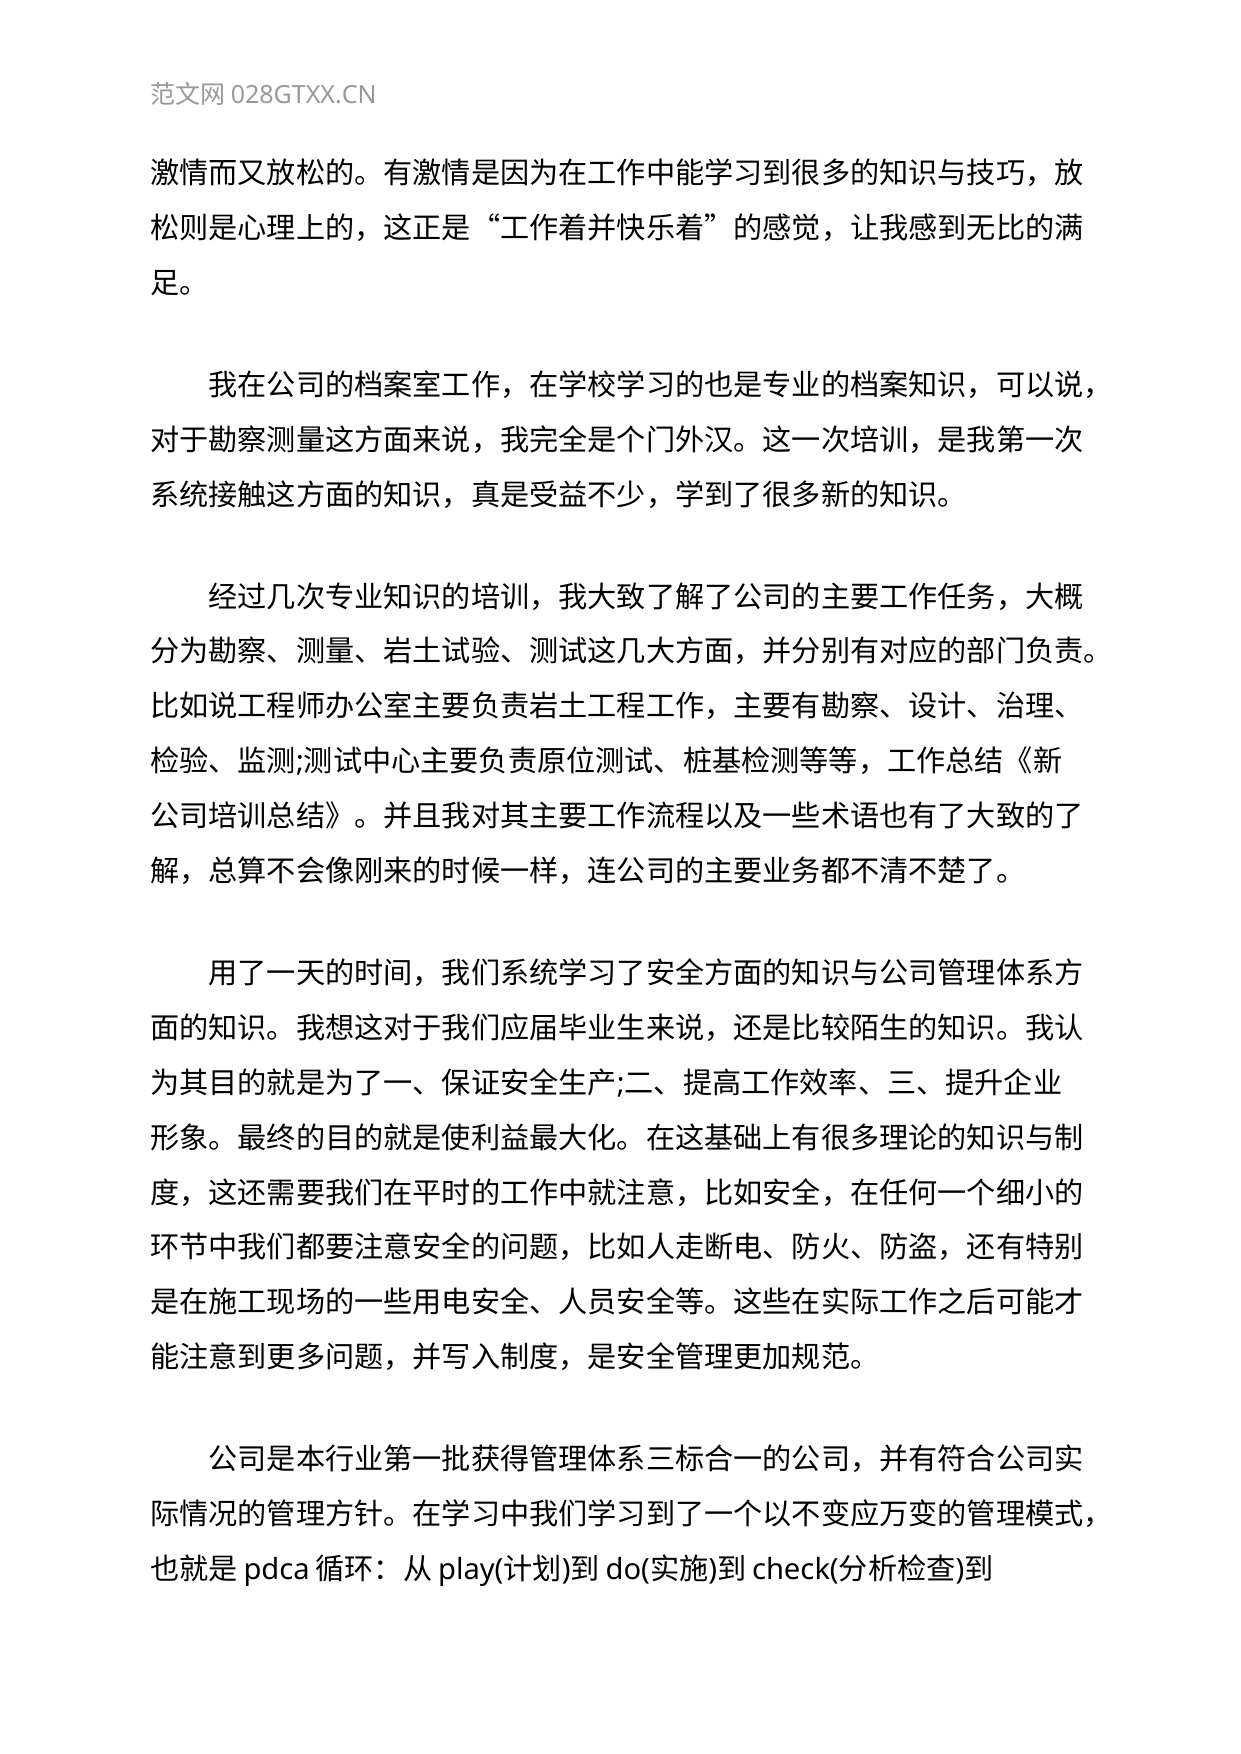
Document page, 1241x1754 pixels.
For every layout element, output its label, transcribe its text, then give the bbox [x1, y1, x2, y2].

text 用了一天的时间，我们系统学习了安全方面的知识与公司管理体系方面的知识。我想这对于我们应届毕业生来说，还是比较陌生的知识。我认为其目的就是为了一、保证安全生产;二、提高工作效率、三、提升企业形象。最终的目的就是使利益最大化。在这基础上有很多理论的知识与制度，这还需要我们在平时的工作中就注意，比如安全，在任何一个细小的环节中我们都要注意安全的问题，比如人走断电、防火、防盗，还有特别是在施工现场的一些用电安全、人员安全等。这些在实际工作之后可能才能注意到更多问题，并写入制度，是安全管理更加规范。 [150, 949, 1090, 1376]
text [150, 150, 1090, 302]
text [150, 1436, 1090, 1588]
text 经过几次专业知识的培训，我大致了解了公司的主要工作任务，大概分为勘察、测量、岩土试验、测试这几大方面，并分别有对应的部门负责。比如说工程师办公室主要负责岩土工程工作，主要有勘察、设计、治理、检验、监测;测试中心主要负责原位测试、桩基检测等等，工作总结《新公司培训总结》。并且我对其主要工作流程以及一些术语也有了大致的了解，总算不会像刚来的时候一样，连公司的主要业务都不清不楚了。 [150, 573, 1090, 890]
text 我在公司的档案室工作，在学校学习的也是专业的档案知识，可以说，对于勘察测量这方面来说，我完全是个门外汉。这一次培训，是我第一次系统接触这方面的知识，真是受益不少，学到了很多新的知识。 [150, 362, 1090, 514]
